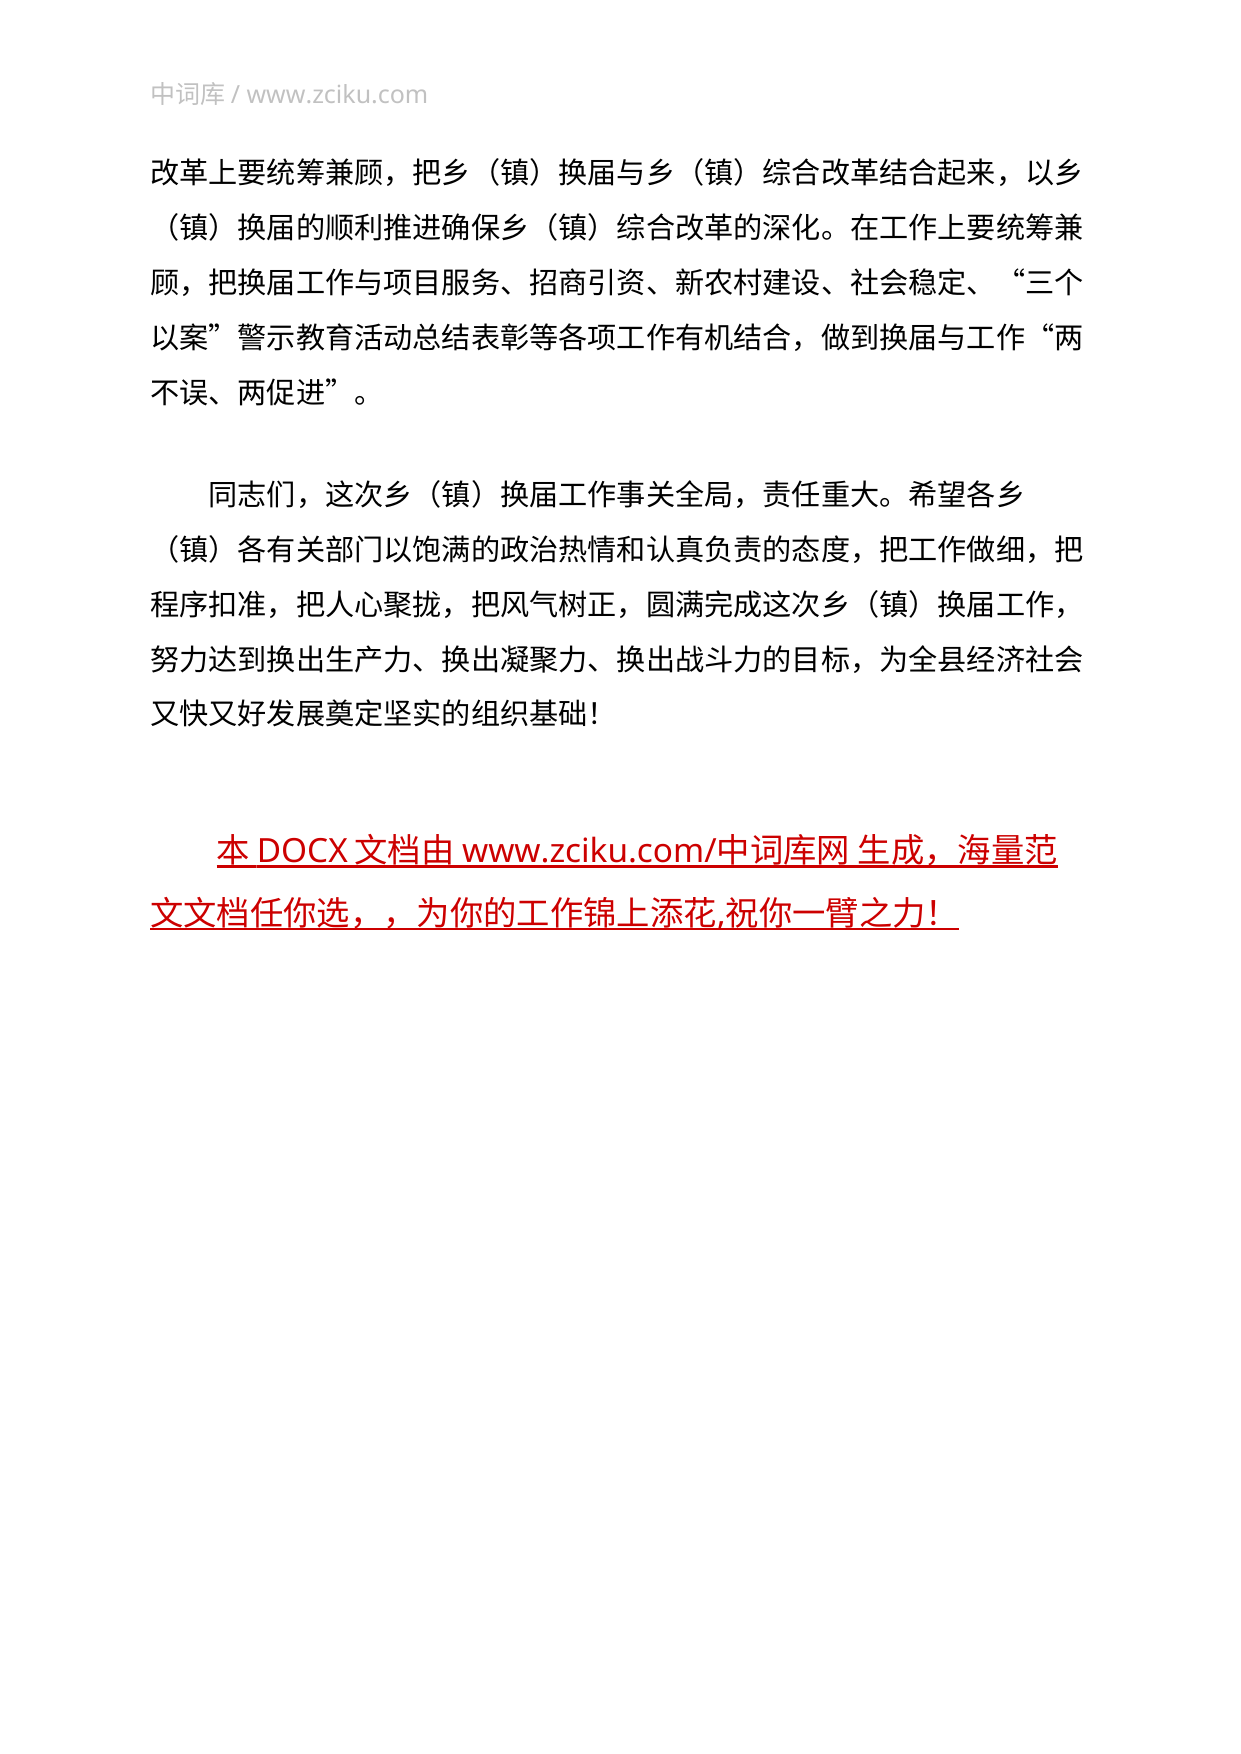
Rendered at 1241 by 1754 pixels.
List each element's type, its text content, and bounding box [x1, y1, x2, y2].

text 同志们，这次乡（镇）换届工作事关全局，责任重大。希望各乡（镇）各有关部门以饱满的政治热情和认真负责的态度，把工作做细，把程序扣准，把人心聚拢，把风气树正，圆满完成这次乡（镇）换届工作，努力达到换出生产力、换出凝聚力、换出战斗力的目标，为全县经济社会又快又好发展奠定坚实的组织基础！ [150, 471, 1090, 733]
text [150, 150, 1090, 412]
text 本DOCX文档由 www.zciku.com/中词库网 生成，海量范文文档任你选，，为你的工作锦上添花,祝你一臂之力！ [150, 824, 1090, 935]
